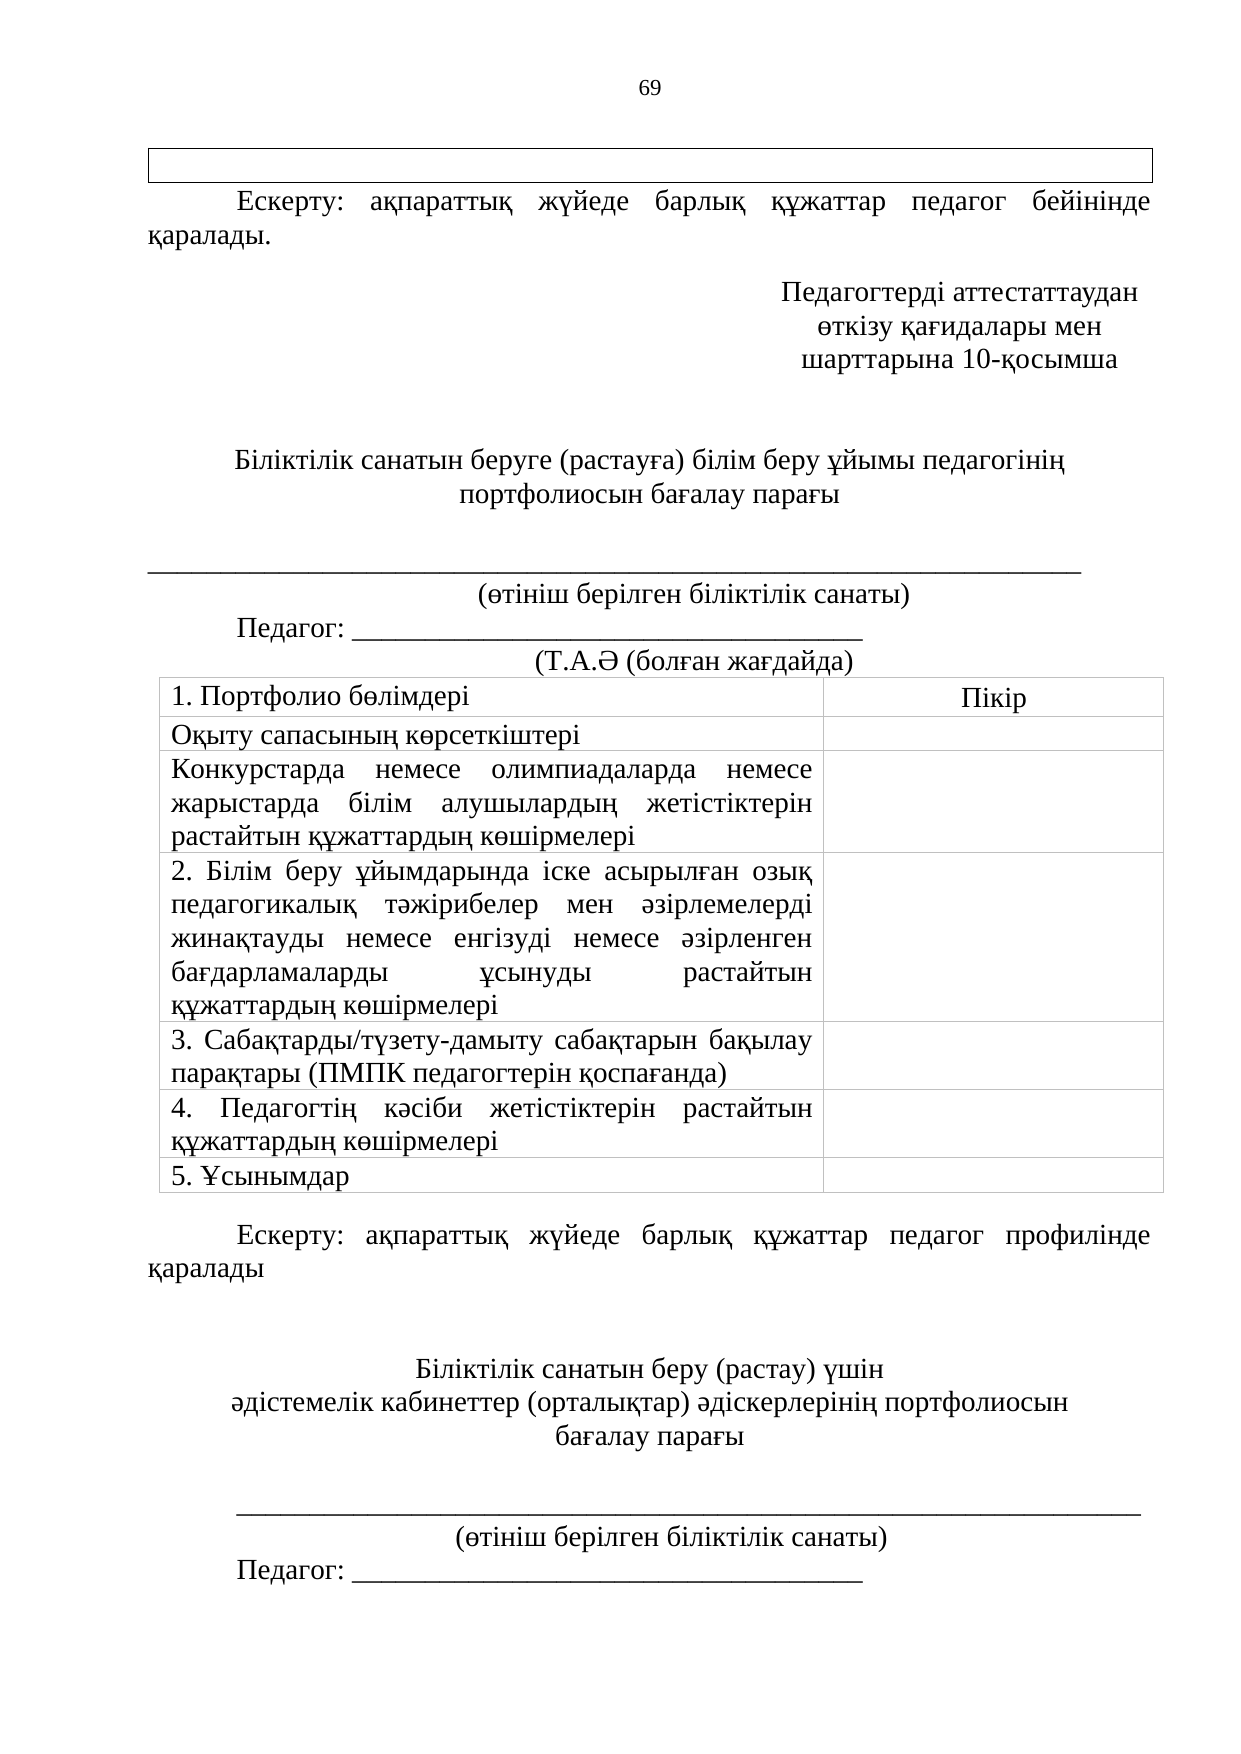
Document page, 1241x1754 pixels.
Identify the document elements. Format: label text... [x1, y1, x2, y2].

table_cell Оқыту сапасының көрсеткіштері [160, 717, 823, 750]
text Педагогтерді аттестаттаудан өткізу қағидалары мен шарттарына 10-қосымша [768, 274, 1152, 375]
table_cell [824, 717, 1163, 750]
text (өтініш берілген біліктілік санаты) [148, 576, 1152, 610]
text Педагог: ___________________________________ [148, 1552, 1152, 1586]
table_cell [824, 1158, 1163, 1192]
table_cell [824, 751, 1163, 852]
text әдістемелік кабинеттер (орталықтар) әдіскерлерінің портфолиосын [148, 1384, 1152, 1418]
table_cell 4. Педагогтің кәсіби жетістіктерін растайтын құжаттардың көшірмелері [160, 1090, 823, 1157]
table_cell Конкурстарда немесе олимпиадаларда немесе жарыстарда білім алушылардың жетістіктерін растайтын құжаттардың көшірмелері [160, 751, 823, 852]
table_header 1. Портфолио бөлімдері [160, 678, 823, 716]
text ________________________________________________________________ [148, 543, 1152, 576]
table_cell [149, 149, 1152, 182]
text Біліктілік санатын беруге (растауға) білім беру ұйымы педагогінің портфолиосын бағалау парағы [148, 442, 1152, 509]
table_cell [824, 1022, 1163, 1089]
text ______________________________________________________________ (өтініш берілген біліктілік санаты) [148, 1485, 1152, 1552]
table_cell 2. Білім беру ұйымдарында іске асырылған озық педагогикалық тәжірибелер мен әзірлемелерді жинақтауды немесе енгізуді немесе әзірленген бағдарламаларды ұсынуды растайтын құжаттардың көшірмелері [160, 853, 823, 1021]
text Педагог: ___________________________________ [148, 610, 1152, 643]
table_cell [824, 853, 1163, 1021]
text Ескерту: ақпараттық жүйеде барлық құжаттар педагог бейінінде қаралады. [148, 183, 1152, 250]
text бағалау парағы [148, 1418, 1152, 1452]
text (Т.А.Ә (болған жағдайда) [148, 643, 1152, 677]
table_cell [824, 1090, 1163, 1157]
table_cell 5. Ұсынымдар [160, 1158, 823, 1192]
text Біліктілік санатын беру (растау) үшін [148, 1351, 1152, 1384]
text Ескерту: ақпараттық жүйеде барлық құжаттар педагог профилінде қаралады [148, 1217, 1152, 1284]
table_header Пікір [824, 678, 1163, 716]
table_cell 3. Сабақтарды/түзету-дамыту сабақтарын бақылау парақтары (ПМПК педагогтерін қоспағанда) [160, 1022, 823, 1089]
